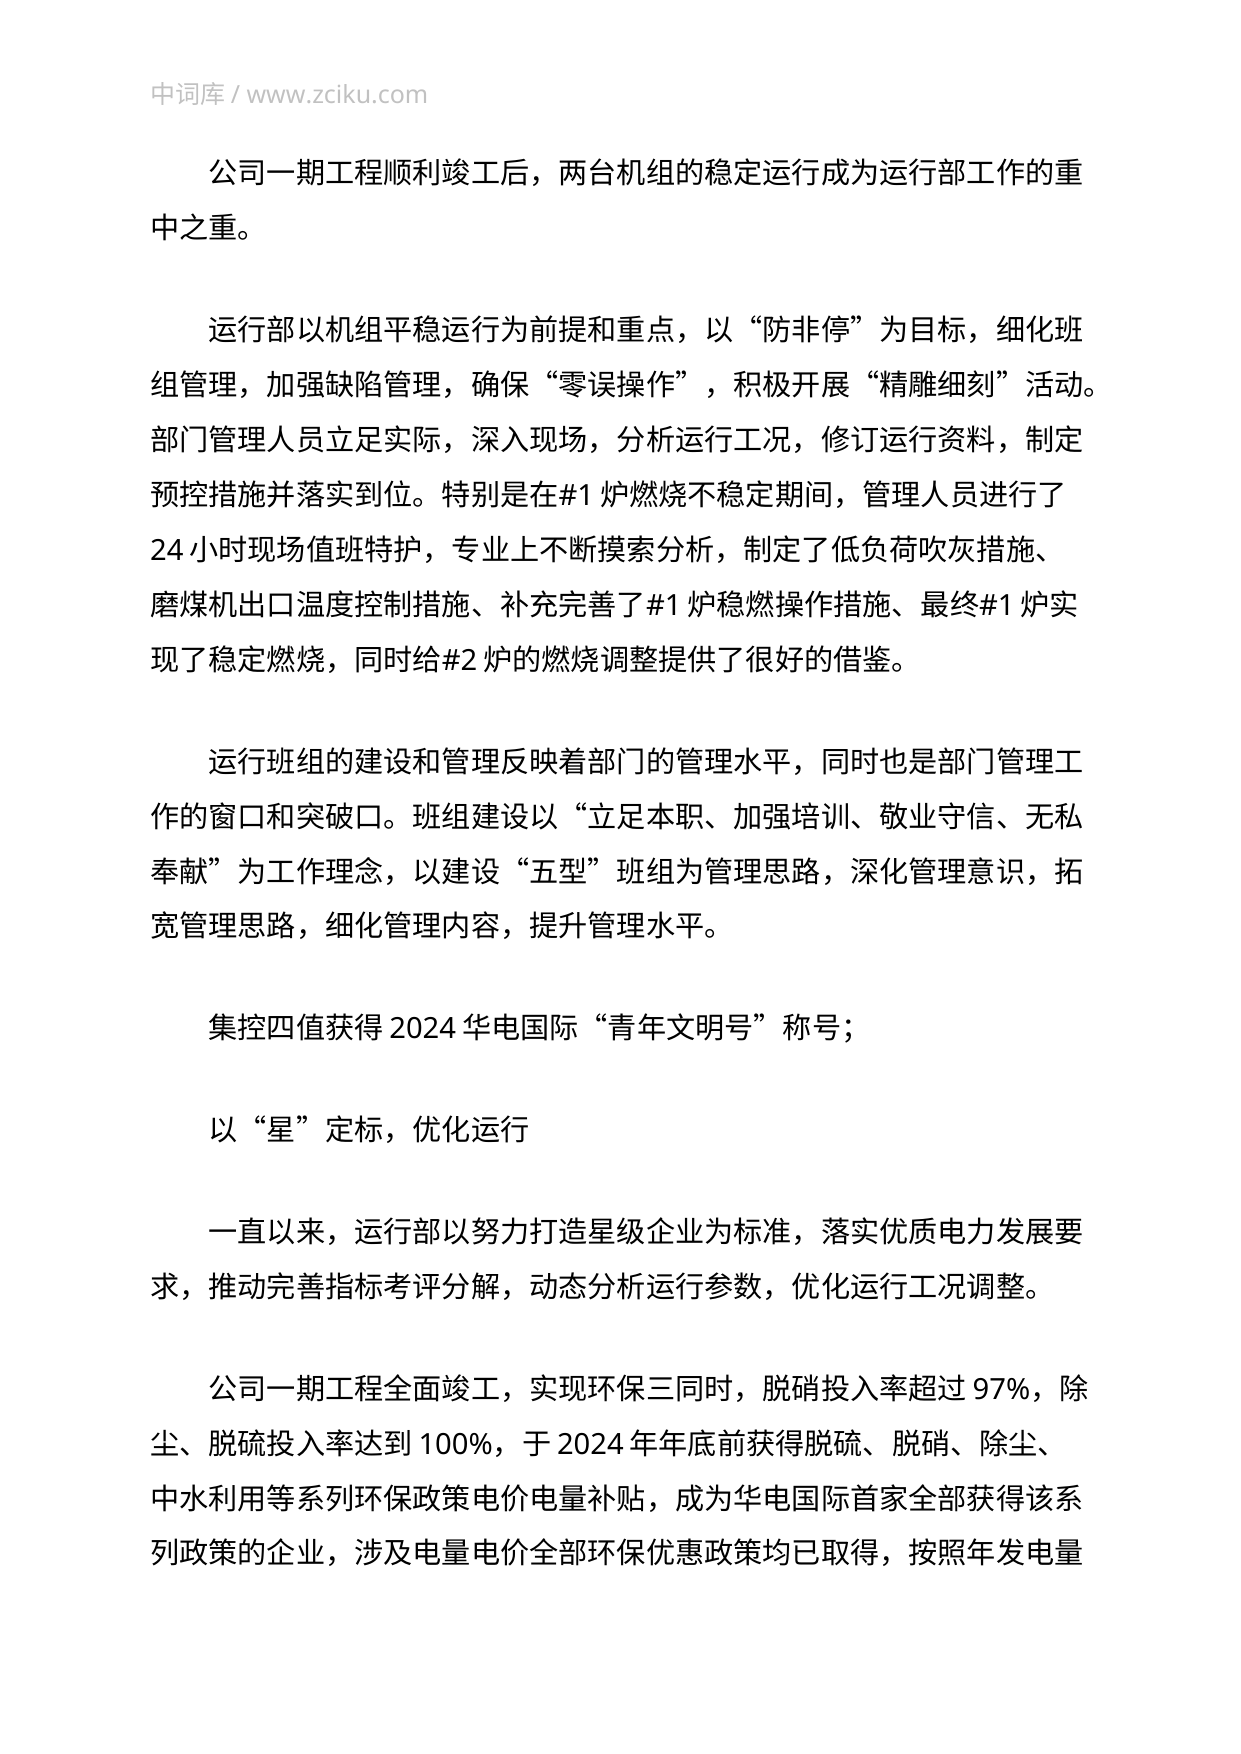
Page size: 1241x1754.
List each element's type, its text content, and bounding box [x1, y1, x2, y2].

text 运行班组的建设和管理反映着部门的管理水平，同时也是部门管理工作的窗口和突破口。班组建设以“立足本职、加强培训、敬业守信、无私奉献”为工作理念，以建设“五型”班组为管理思路，深化管理意识，拓宽管理思路，细化管理内容，提升管理水平。 [150, 738, 1090, 945]
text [150, 1365, 1090, 1572]
text 公司一期工程顺利竣工后，两台机组的稳定运行成为运行部工作的重中之重。 [150, 150, 1090, 247]
text 一直以来，运行部以努力打造星级企业为标准，落实优质电力发展要求，推动完善指标考评分解，动态分析运行参数，优化运行工况调整。 [150, 1208, 1090, 1306]
text 以“星”定标，优化运行 [150, 1107, 1090, 1149]
text 集控四值获得2024华电国际“青年文明号”称号； [150, 1005, 1090, 1047]
text 运行部以机组平稳运行为前提和重点，以“防非停”为目标，细化班组管理，加强缺陷管理，确保“零误操作”，积极开展“精雕细刻”活动。部门管理人员立足实际，深入现场，分析运行工况，修订运行资料，制定预控措施并落实到位。特别是在#1炉燃烧不稳定期间，管理人员进行了24小时现场值班特护，专业上不断摸索分析，制定了低负荷吹灰措施、磨煤机出口温度控制措施、补充完善了#1炉稳燃操作措施、最终#1炉实现了稳定燃烧，同时给#2炉的燃烧调整提供了很好的借鉴。 [150, 307, 1090, 679]
